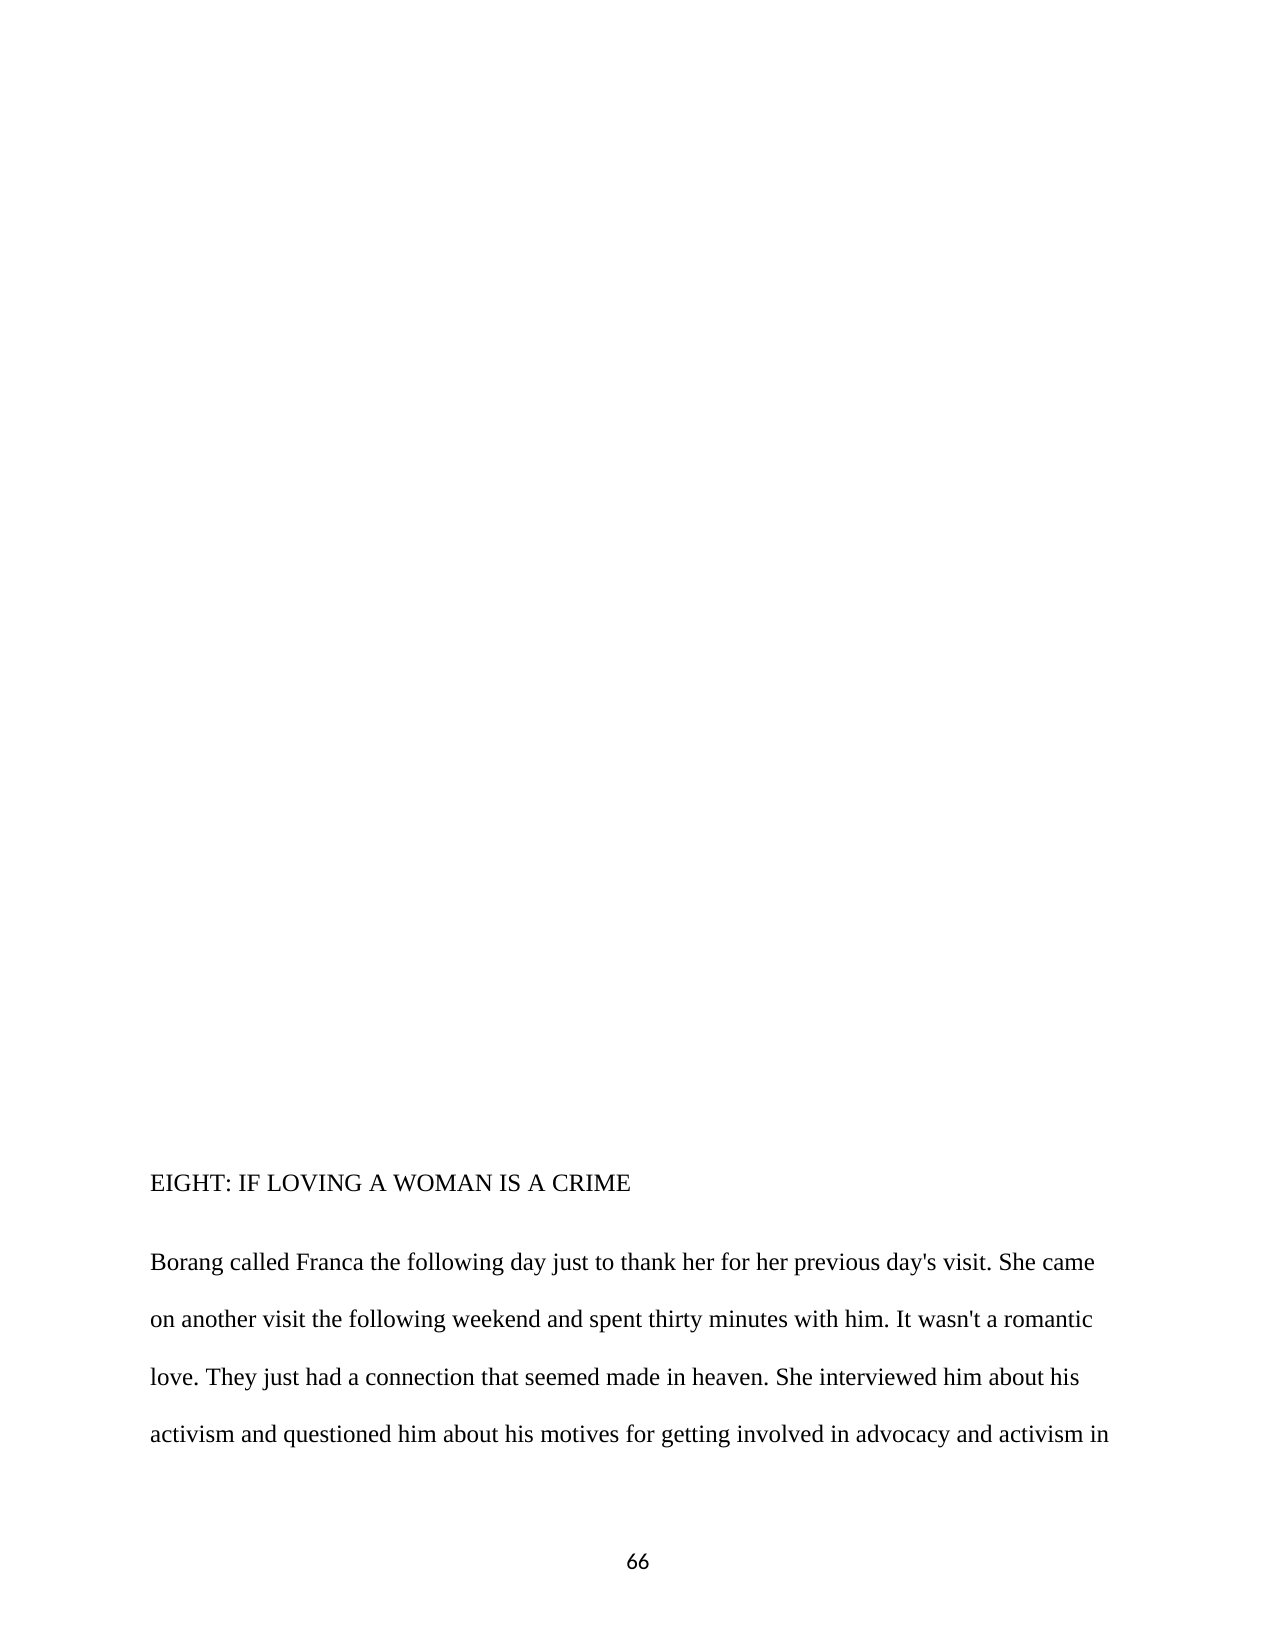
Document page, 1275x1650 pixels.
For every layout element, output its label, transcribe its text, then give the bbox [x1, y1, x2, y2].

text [150, 1247, 1125, 1448]
text EIGHT: IF LOVING A WOMAN IS A CRIME [150, 1168, 1125, 1197]
